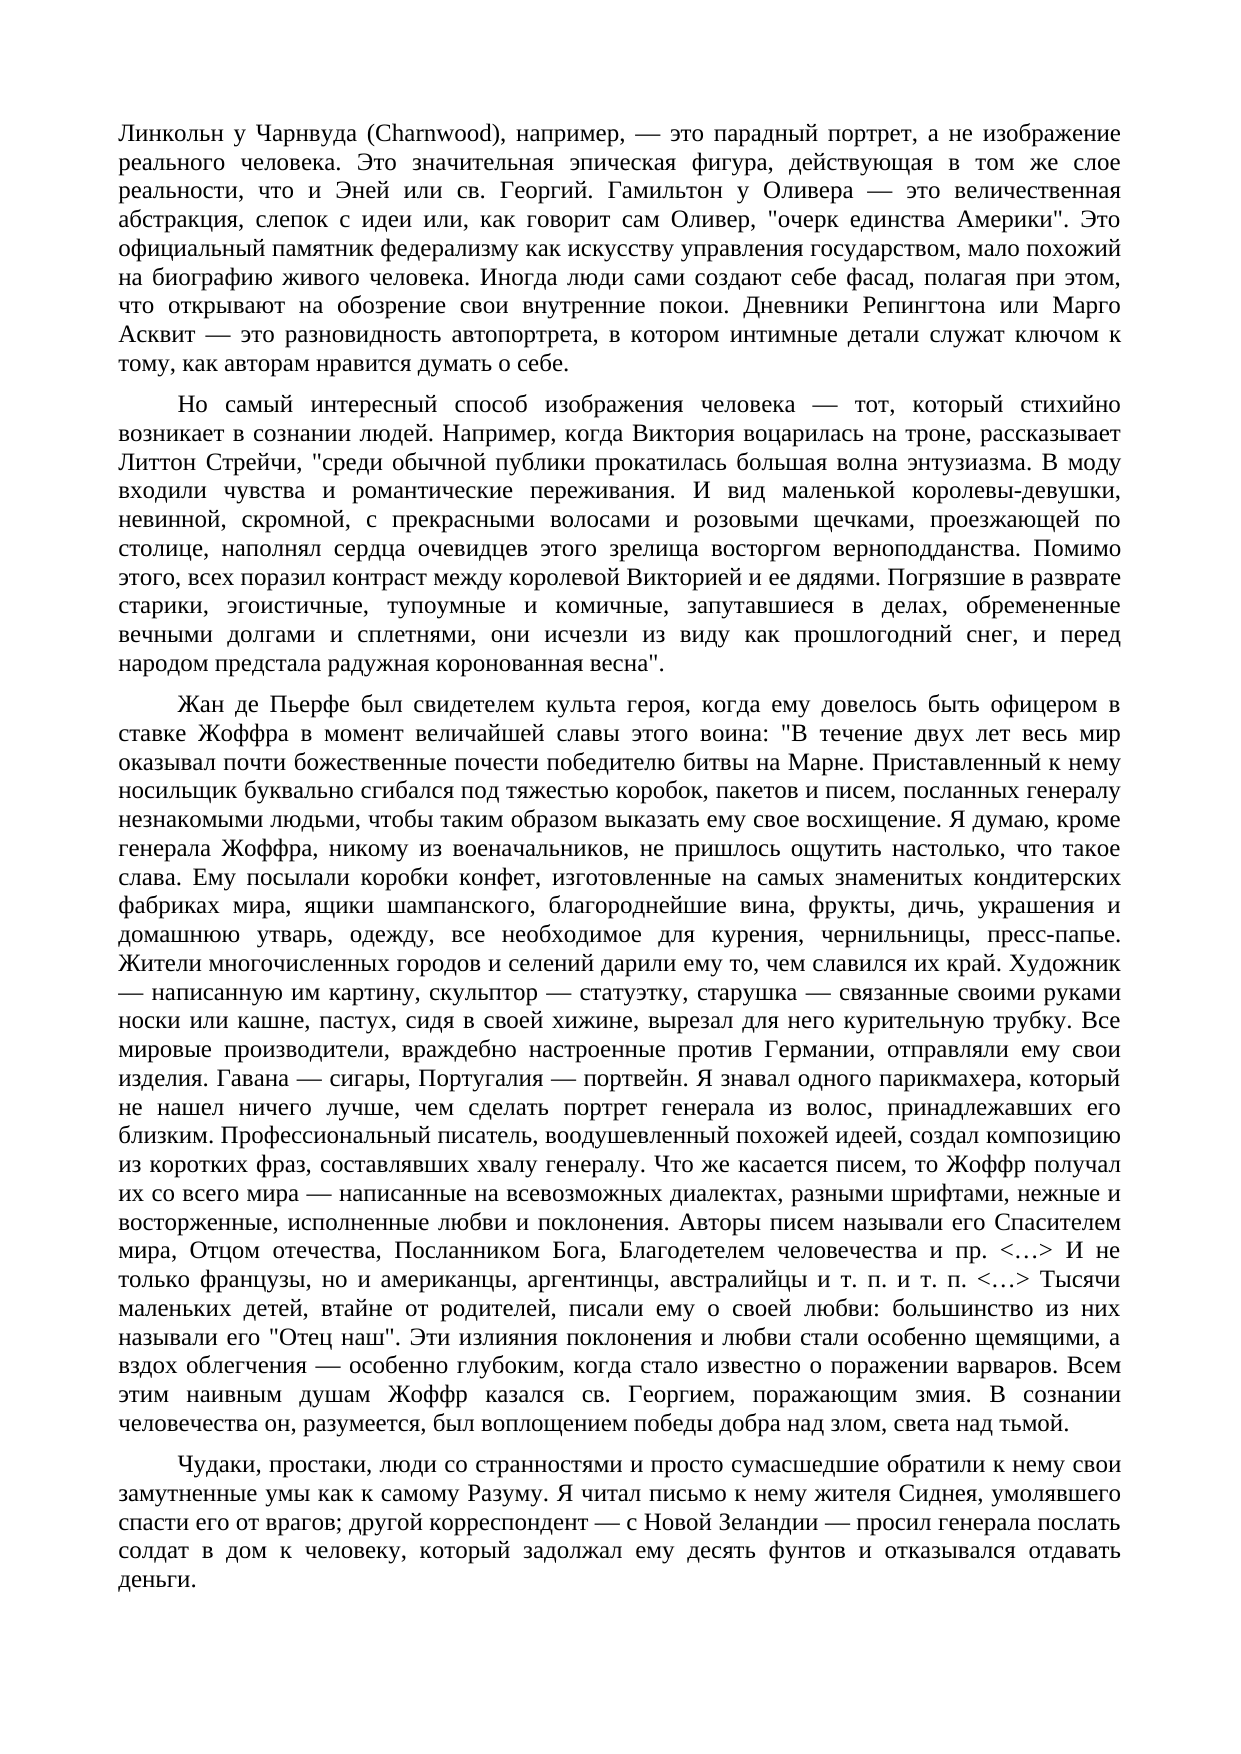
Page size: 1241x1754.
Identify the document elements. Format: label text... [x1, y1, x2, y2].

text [118, 118, 1122, 377]
text Но самый интересный способ изображения человека — тот, который стихийно возникает в сознании людей. Например, когда Виктория воцарилась на троне, рассказывает Литтон Стрейчи, "среди обычной публики прокатилась большая волна энтузиазма. В моду входили чувства и романтические переживания. И вид маленькой королевы-девушки, невинной, скромной, с прекрасными волосами и розовыми щечками, проезжающей по столице, наполнял сердца очевидцев этого зрелища восторгом верноподданства. Помимо этого, всех поразил контраст между королевой Викторией и ее дядями. Погрязшие в разврате старики, эгоистичные, тупоумные и комичные, запутавшиеся в делах, обремененные вечными долгами и сплетнями, они исчезли из виду как прошлогодний снег, и перед народом предстала радужная коронованная весна". [118, 389, 1122, 677]
text Чудаки, простаки, люди со странностями и просто сумасшедшие обратили к нему свои замутненные умы как к самому Разуму. Я читал письмо к нему жителя Сиднея, умолявшего спасти его от врагов; другой корреспондент — с Новой Зеландии — просил генерала послать солдат в дом к человеку, который задолжал ему десять фунтов и отказывался отдавать деньги. [118, 1449, 1122, 1593]
text Жан де Пьерфе был свидетелем культа героя, когда ему довелось быть офицером в ставке Жоффра в момент величайшей славы этого воина: "В течение двух лет весь мир оказывал почти божественные почести победителю битвы на Марне. Приставленный к нему носильщик буквально сгибался под тяжестью коробок, пакетов и писем, посланных генералу незнакомыми людьми, чтобы таким образом выказать ему свое восхищение. Я думаю, кроме генерала Жоффра, никому из военачальников, не пришлось ощутить настолько, что такое слава. Ему посылали коробки конфет, изготовленные на самых знаменитых кондитерских фабриках мира, ящики шампанского, благороднейшие вина, фрукты, дичь, украшения и домашнюю утварь, одежду, все необходимое для курения, чернильницы, пресс-папье. Жители многочисленных городов и селений дарили ему то, чем славился их край. Художник — написанную им картину, скульптор — статуэтку, старушка — связанные своими руками носки или кашне, пастух, сидя в своей хижине, вырезал для него курительную трубку. Все мировые производители, враждебно настроенные против Германии, отправляли ему свои изделия. Гавана — сигары, Португалия — портвейн. Я знавал одного парикмахера, который не нашел ничего лучше, чем сделать портрет генерала из волос, принадлежавших его близким. Профессиональный писатель, воодушевленный похожей идеей, создал композицию из коротких фраз, составлявших хвалу генералу. Что же касается писем, то Жоффр получал их со всего мира — написанные на всевозможных диалектах, разными шрифтами, нежные и восторженные, исполненные любви и поклонения. Авторы писем называли его Спасителем мира, Отцом отечества, Посланником Бога, Благодетелем человечества и пр. <…> И не только французы, но и американцы, аргентинцы, австралийцы и т. п. и т. п. <…> Тысячи маленьких детей, втайне от родителей, писали ему о своей любви: большинство из них называли его "Отец наш". Эти излияния поклонения и любви стали особенно щемящими, а вздох облегчения — особенно глубоким, когда стало известно о поражении варваров. Всем этим наивным душам Жоффр казался св. Георгием, поражающим змия. В сознании человечества он, разумеется, был воплощением победы добра над злом, света над тьмой. [118, 689, 1122, 1437]
